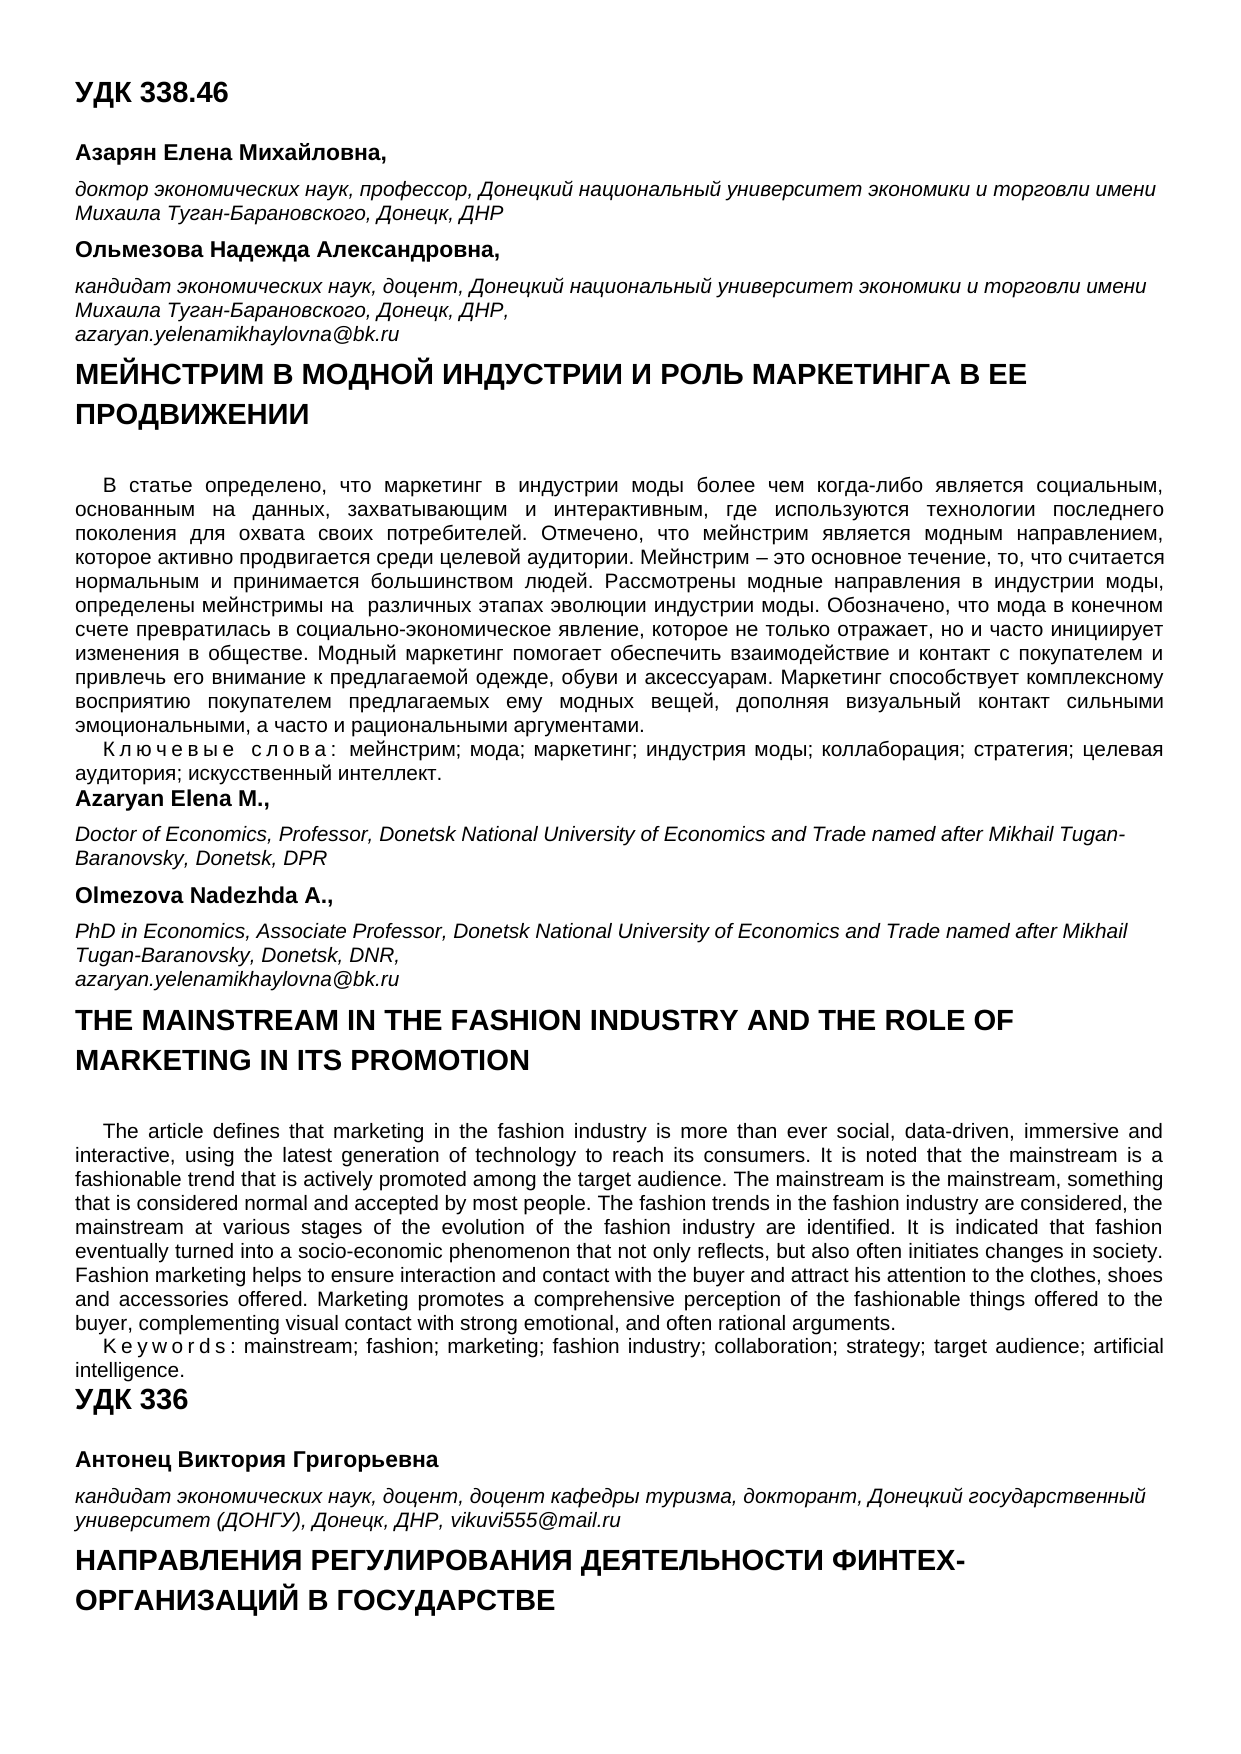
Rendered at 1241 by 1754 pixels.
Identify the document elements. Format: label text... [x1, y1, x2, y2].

text В статье определено, что маркетинг в индустрии моды более чем когда-либо является социальным, основанным на данных, захватывающим и интерактивным, где используются технологии последнего поколения для охвата своих потребителей. Отмечено, что мейнстрим является модным направлением, которое активно продвигается среди целевой аудитории. Мейнстрим – это основное течение, то, что считается нормальным и принимается большинством людей. Рассмотрены модные направления в индустрии моды, определены мейнстримы на различных этапах эволюции индустрии моды. Обозначено, что мода в конечном счете превратилась в социально-экономическое явление, которое не только отражает, но и часто инициирует изменения в обществе. Модный маркетинг помогает обеспечить взаимодействие и контакт с покупателем и привлечь его внимание к предлагаемой одежде, обуви и аксессуарам. Маркетинг способствует комплексному восприятию покупателем предлагаемых ему модных вещей, дополняя визуальный контакт сильными эмоциональными, а часто и рациональными аргументами. [75, 473, 1165, 737]
text Мейнстрим в модной индустрии и роль маркетинга в ее продвижении [75, 357, 1165, 431]
text The mainstream in the fashion industry and the role of marketing in its promotion [75, 1003, 1165, 1077]
text Ключевые слова: мейнстрим; мода; маркетинг; индустрия моды; коллаборация; стратегия; целевая аудитория; искусственный интеллект. [75, 737, 1165, 784]
text УДК 336 [75, 1382, 1165, 1416]
text Ольмезова Надежда Александровна, [75, 236, 1165, 262]
text Keywords: mainstream; fashion; marketing; fashion industry; collaboration; strategy; target audience; artificial intelligence. [75, 1334, 1165, 1382]
text Azaryan Elena M., [75, 784, 1165, 811]
text Азарян Елена Михайловна, [75, 139, 1165, 165]
text PhD in Economics, Associate Professor, Donetsk National University of Economics and Trade named after Mikhail Tugan-Baranovsky, Donetsk, DNR, azaryan.yelenamikhaylovna@bk.ru [75, 919, 1165, 991]
text Направления регулирования деятельности финтех-организаций в государстве [75, 1543, 1165, 1617]
text кандидат экономических наук, доцент, Донецкий национальный университет экономики и торговли имени Михаила Туган-Барановского, Донецк, ДНР, azaryan.yelenamikhaylovna@bk.ru [75, 273, 1165, 345]
text кандидат экономических наук, доцент, доцент кафедры туризма, докторант, Донецкий государственный университет (ДОНГУ), Донецк, ДНР, vikuvi555@mail.ru [75, 1483, 1165, 1531]
text The article defines that marketing in the fashion industry is more than ever social, data-driven, immersive and interactive, using the latest generation of technology to reach its consumers. It is noted that the mainstream is a fashionable trend that is actively promoted among the target audience. The mainstream is the mainstream, something that is considered normal and accepted by most people. The fashion trends in the fashion industry are considered, the mainstream at various stages of the evolution of the fashion industry are identified. It is indicated that fashion eventually turned into a socio-economic phenomenon that not only reflects, but also often initiates changes in society. Fashion marketing helps to ensure interaction and contact with the buyer and attract his attention to the clothes, shoes and accessories offered. Marketing promotes a comprehensive perception of the fashionable things offered to the buyer, complementing visual contact with strong emotional, and often rational arguments. [75, 1119, 1165, 1334]
text доктор экономических наук, профессор, Донецкий национальный университет экономики и торговли имени Михаила Туган-Барановского, Донецк, ДНР [75, 176, 1165, 224]
text Антонец Виктория Григорьевна [75, 1446, 1165, 1472]
text УДК 338.46 [75, 75, 1165, 108]
text Olmezova Nadezhda A., [75, 882, 1165, 908]
text Doctor of Economics, Professor, Donetsk National University of Economics and Trade named after Mikhail Tugan-Baranovsky, Donetsk, DPR [75, 822, 1165, 870]
